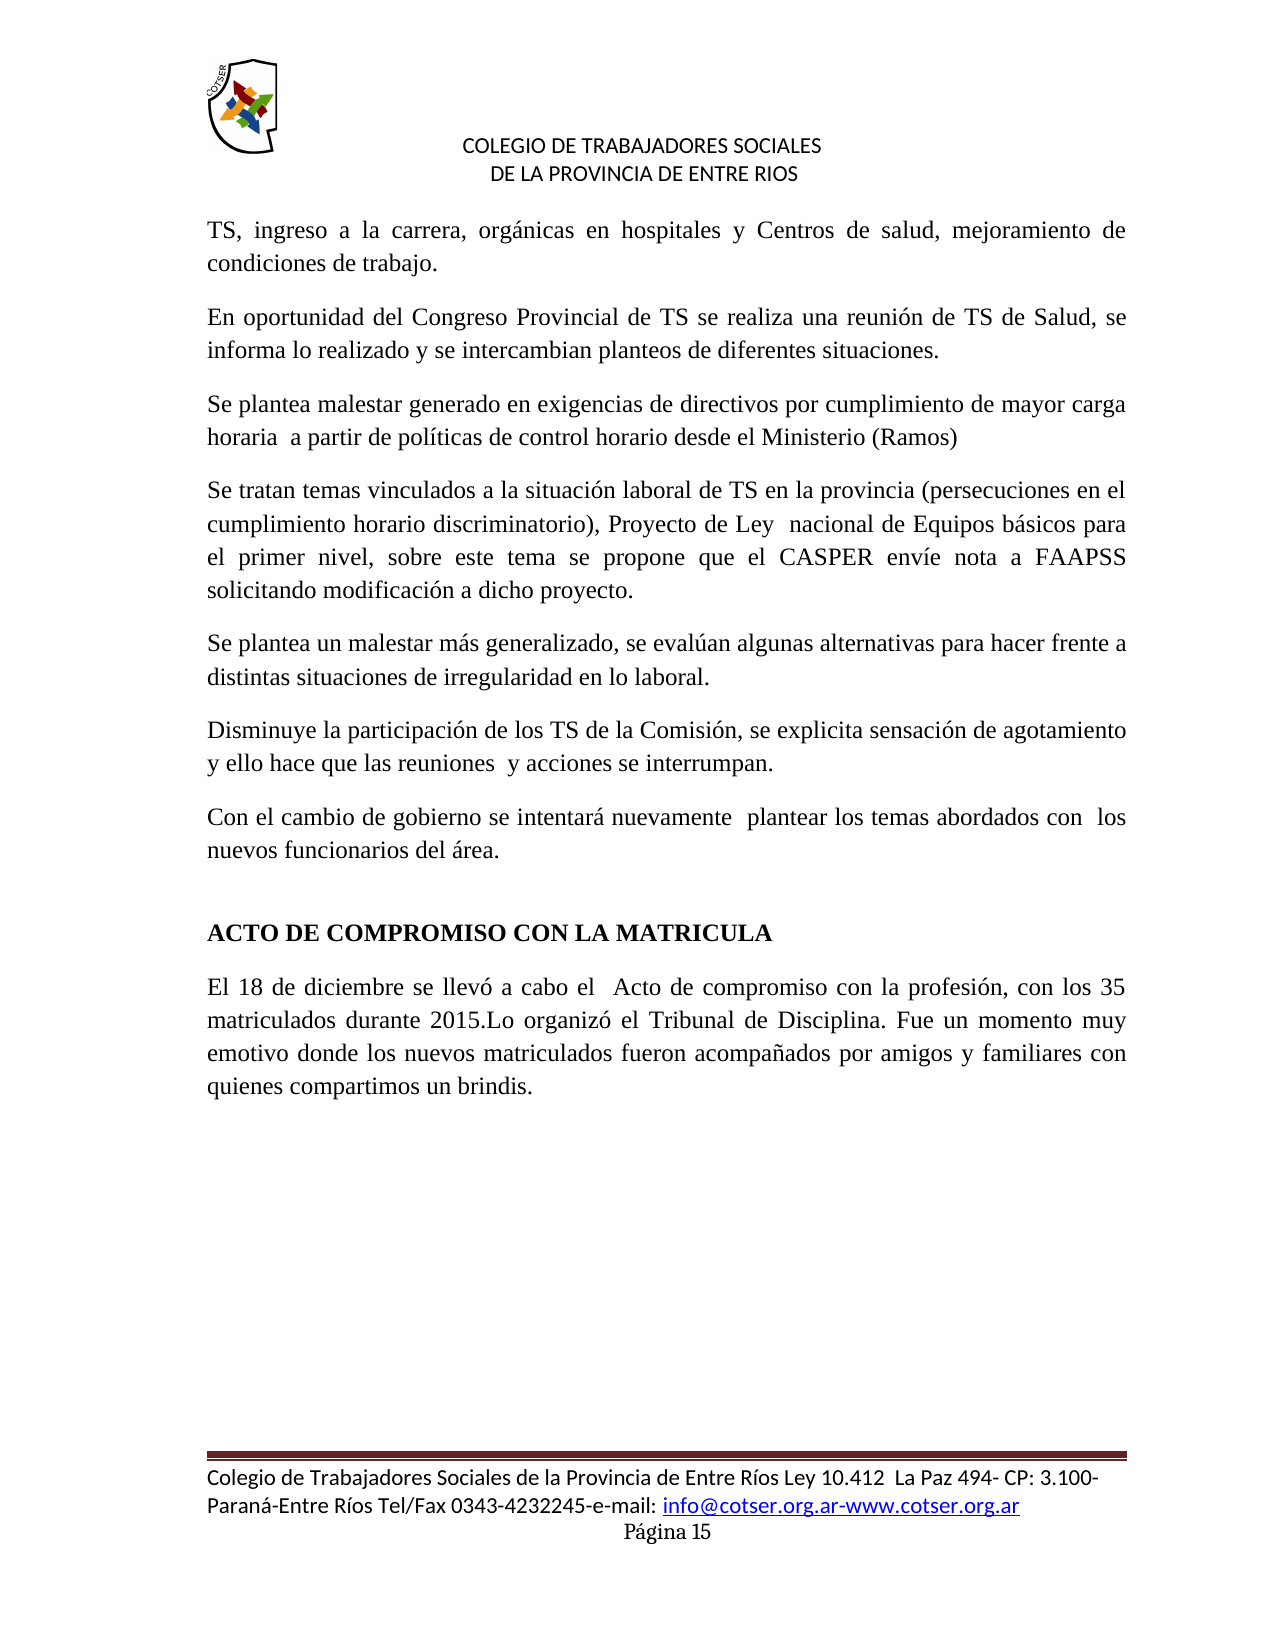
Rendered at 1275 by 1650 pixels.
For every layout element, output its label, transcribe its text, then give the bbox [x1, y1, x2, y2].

text En oportunidad del Congreso Provincial de TS se realiza una reunión de TS de Salud, se informa lo realizado y se intercambian planteos de diferentes situaciones. [207, 302, 1127, 364]
text Con el cambio de gobierno se intentará nuevamente plantear los temas abordados con los nuevos funcionarios del área. [207, 802, 1127, 864]
text Se tratan temas vinculados a la situación laboral de TS en la provincia (persecuciones en el cumplimiento horario discriminatorio), Proyecto de Ley nacional de Equipos básicos para el primer nivel, sobre este tema se propone que el CASPER envíe nota a FAAPSS solicitando modificación a dicho proyecto. [207, 476, 1127, 603]
text ACTO DE COMPROMISO CON LA MATRICULA [207, 918, 1127, 947]
text Se plantea un malestar más generalizado, se evalúan algunas alternativas para hacer frente a distintas situaciones de irregularidad en lo laboral. [207, 628, 1127, 690]
text El 18 de diciembre se llevó a cabo el Acto de compromiso con la profesión, con los 35 matriculados durante 2015.Lo organizó el Tribunal de Disciplina. Fue un momento muy emotivo donde los nuevos matriculados fueron acompañados por amigos y familiares con quienes compartimos un brindis. [207, 972, 1127, 1099]
text Se plantea malestar generado en exigencias de directivos por cumplimiento de mayor carga horaria a partir de políticas de control horario desde el Ministerio (Ramos) [207, 389, 1127, 451]
text Disminuye la participación de los TS de la Comisión, se explicita sensación de agotamiento y ello hace que las reuniones y acciones se interrumpan. [207, 715, 1127, 777]
picture [206, 59, 278, 154]
